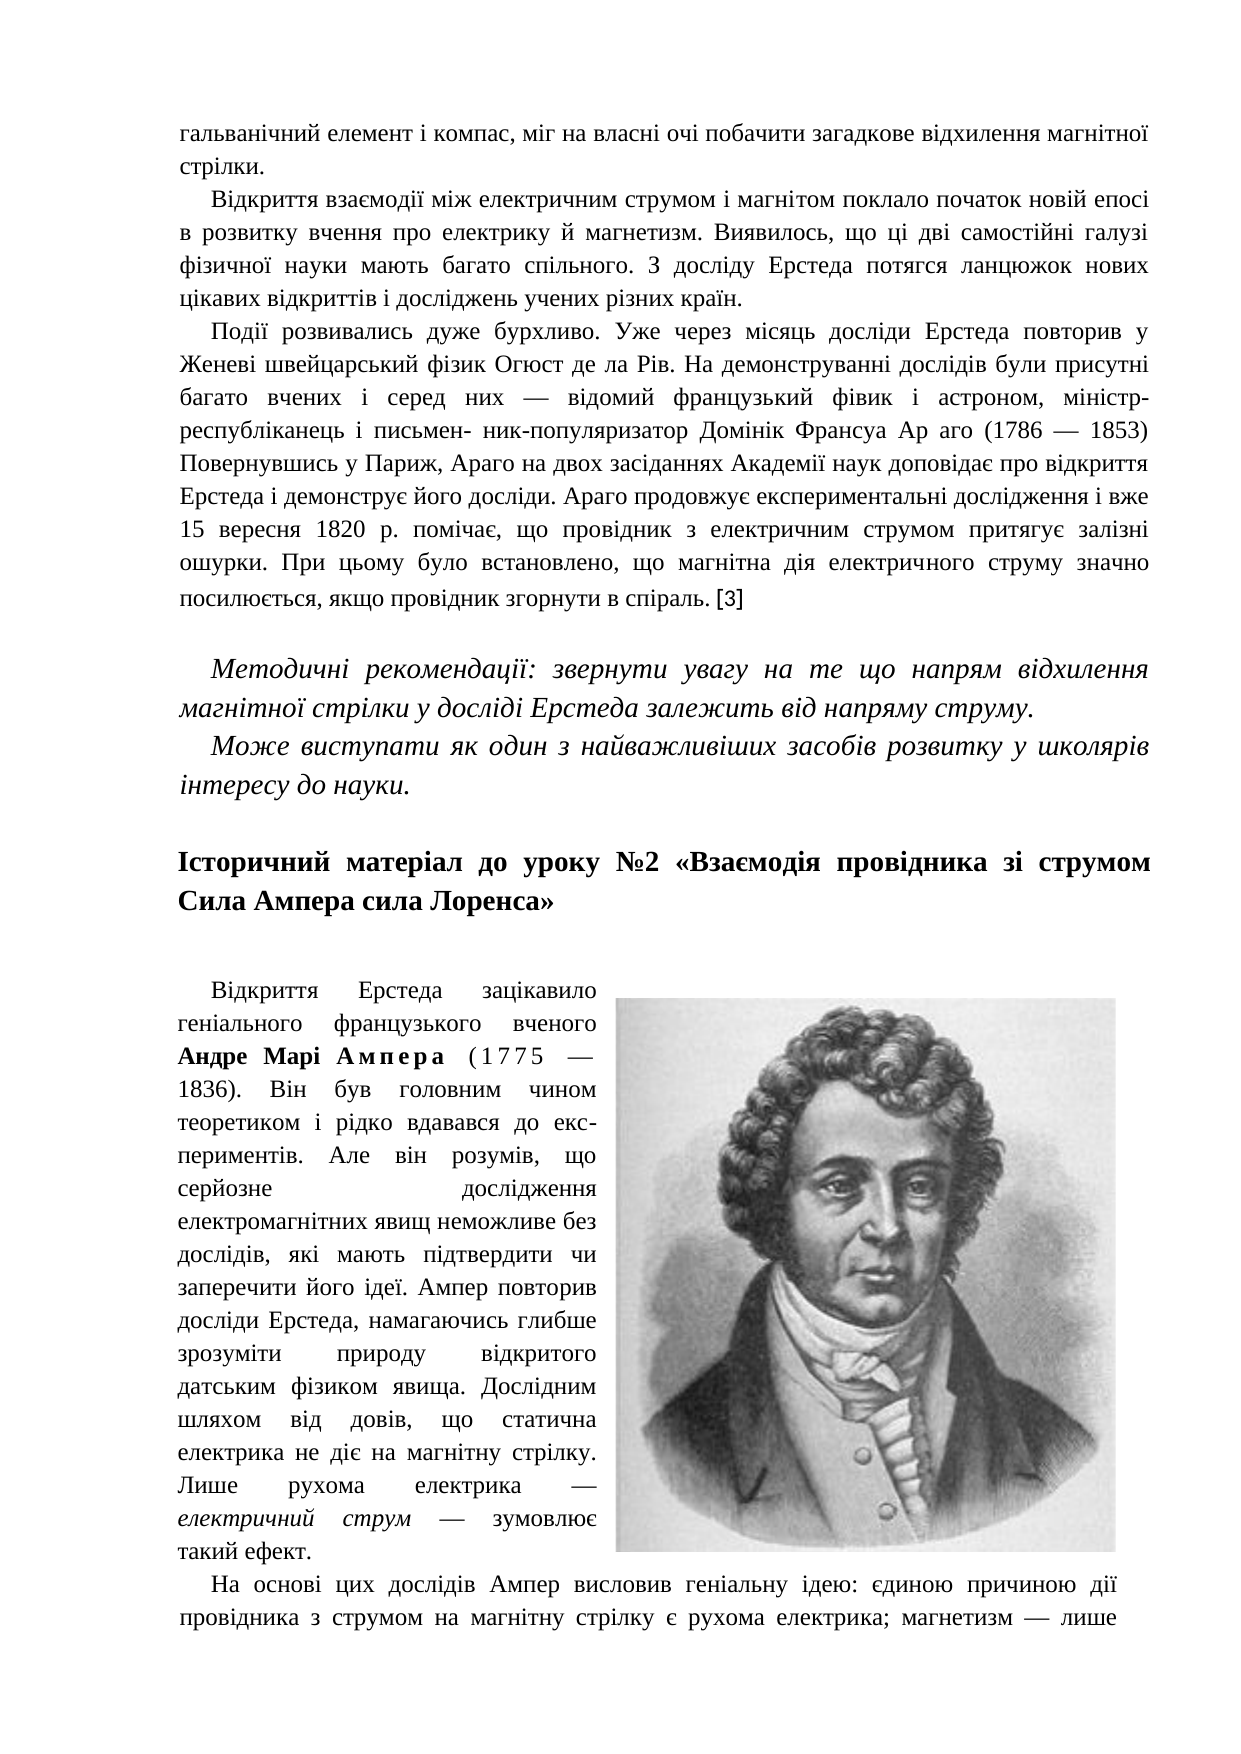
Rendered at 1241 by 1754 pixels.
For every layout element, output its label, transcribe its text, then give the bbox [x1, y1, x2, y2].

text Відкриття взаємодії між електричним струмом і магнітом поклало початок новій епосі в розвитку вчення про електрику й магнетизм. Виявилось, що ці дві самостійні галузі фізичної науки мають багато спільного. З досліду Ерстеда потягся ланцюжок нових цікавих відкриттів і досліджень учених різних країн. [179, 184, 1149, 312]
picture [615, 998, 1116, 1552]
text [179, 1569, 1118, 1631]
text Події розвивались дуже бурхливо. Уже через місяць досліди Ерстеда повторив у Женеві швейцарський фізик Огюст де ла Рів. На демонструванні дослідів були присутні багато вчених і серед них — відомий французький фівик і астроном, міністр-республіканець і письмен- ник-популяризатор Домінік Франсуа Ар аго (1786 — 1853) Повернувшись у Париж, Араго на двох засіданнях Академії наук доповідає про відкриття Ерстеда і демонструє його досліди. Араго продовжує експериментальні дослідження і вже 15 вересня 1820 р. помічає, що провідник з електричним струмом притягує залізні ошурки. При цьому було встановлено, що магнітна дія електричного струму значно посилюється, якщо провідник згорнути в спіраль. [3] [179, 316, 1149, 613]
text Методичні рекомендації: звернути увагу на те що напрям відхилення магнітної стрілки у досліді Ерстеда залежить від напряму струму. [179, 651, 1149, 723]
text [179, 118, 1149, 180]
text Може виступати як один з найважливіших засобів розвитку у школярів інтересу до науки. [179, 728, 1149, 801]
text Історичний матеріал до уроку №2 «Взаємодія провідника зі струмом Сила Ампера сила Лоренса» [177, 844, 1152, 916]
